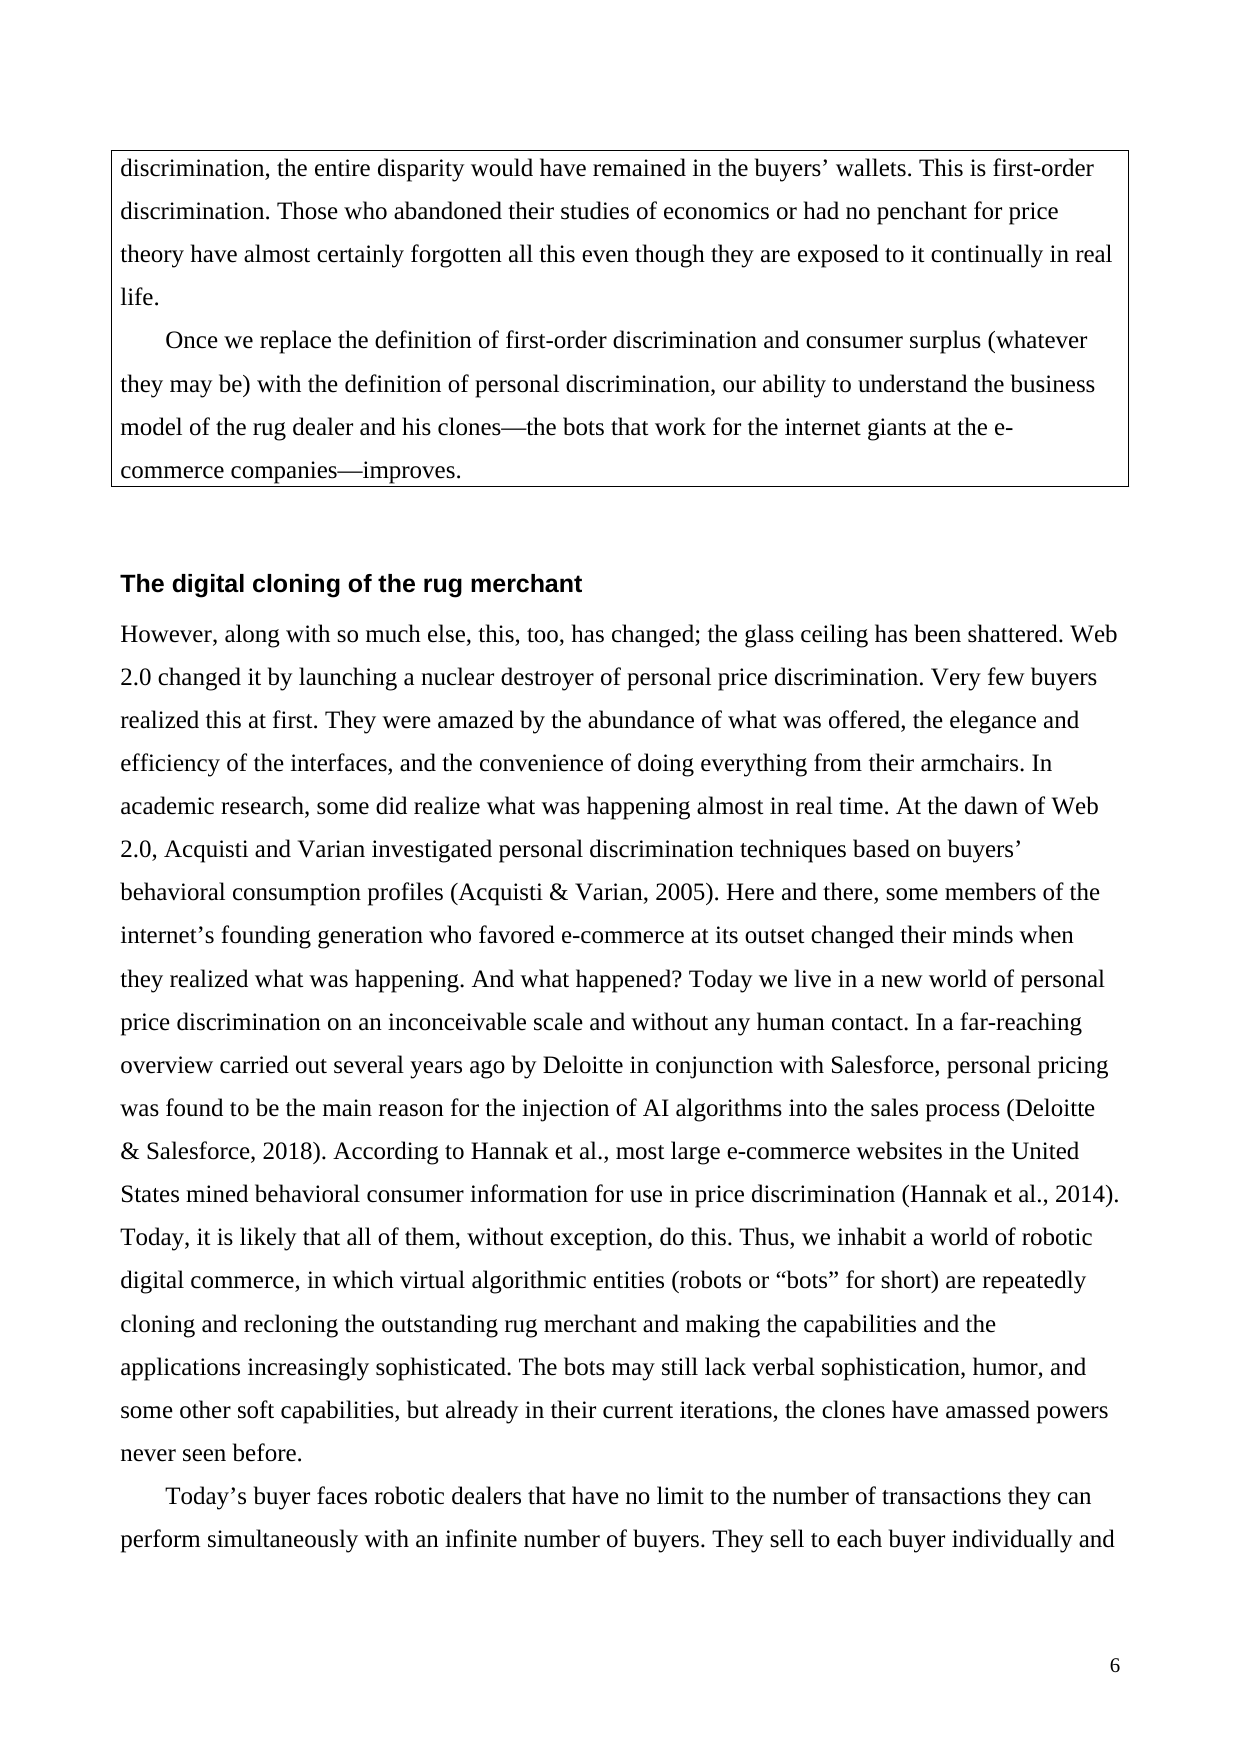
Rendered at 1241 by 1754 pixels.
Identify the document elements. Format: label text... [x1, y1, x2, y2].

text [120, 1481, 1120, 1553]
text The digital cloning of the rug merchant [120, 569, 1120, 598]
text Once we replace the definition of first-order discrimination and consumer surplus (whatever they may be) with the definition of personal discrimination, our ability to understand the business model of the rug dealer and his clones—the bots that work for the internet giants at the e- commerce companies—improves. [112, 322, 1128, 486]
text However, along with so much else, this, too, has changed; the glass ceiling has been shattered. Web 2.0 changed it by launching a nuclear destroyer of personal price discrimination. Very few buyers realized this at first. They were amazed by the abundance of what was offered, the elegance and efficiency of the interfaces, and the convenience of doing everything from their armchairs. In academic research, some did realize what was happening almost in real time. At the dawn of Web 2.0, Acquisti and Varian investigated personal discrimination techniques based on buyers’ behavioral consumption profiles (Acquisti & Varian, 2005). Here and there, some members of the internet’s founding generation who favored e-commerce at its outset changed their minds when they realized what was happening. And what happened? Today we live in a new world of personal price discrimination on an inconceivable scale and without any human contact. In a far-reaching overview carried out several years ago by Deloitte in conjunction with Salesforce, personal pricing was found to be the main reason for the injection of AI algorithms into the sales process (Deloitte & Salesforce, 2018). According to Hannak et al., most large e-commerce websites in the United States mined behavioral consumer information for use in price discrimination (Hannak et al., 2014). Today, it is likely that all of them, without exception, do this. Thus, we inhabit a world of robotic digital commerce, in which virtual algorithmic entities (robots or “bots” for short) are repeatedly cloning and recloning the outstanding rug merchant and making the capabilities and the applications increasingly sophisticated. The bots may still lack verbal sophistication, humor, and some other soft capabilities, but already in their current iterations, the clones have amassed powers never seen before. [120, 619, 1120, 1467]
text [112, 151, 1128, 311]
